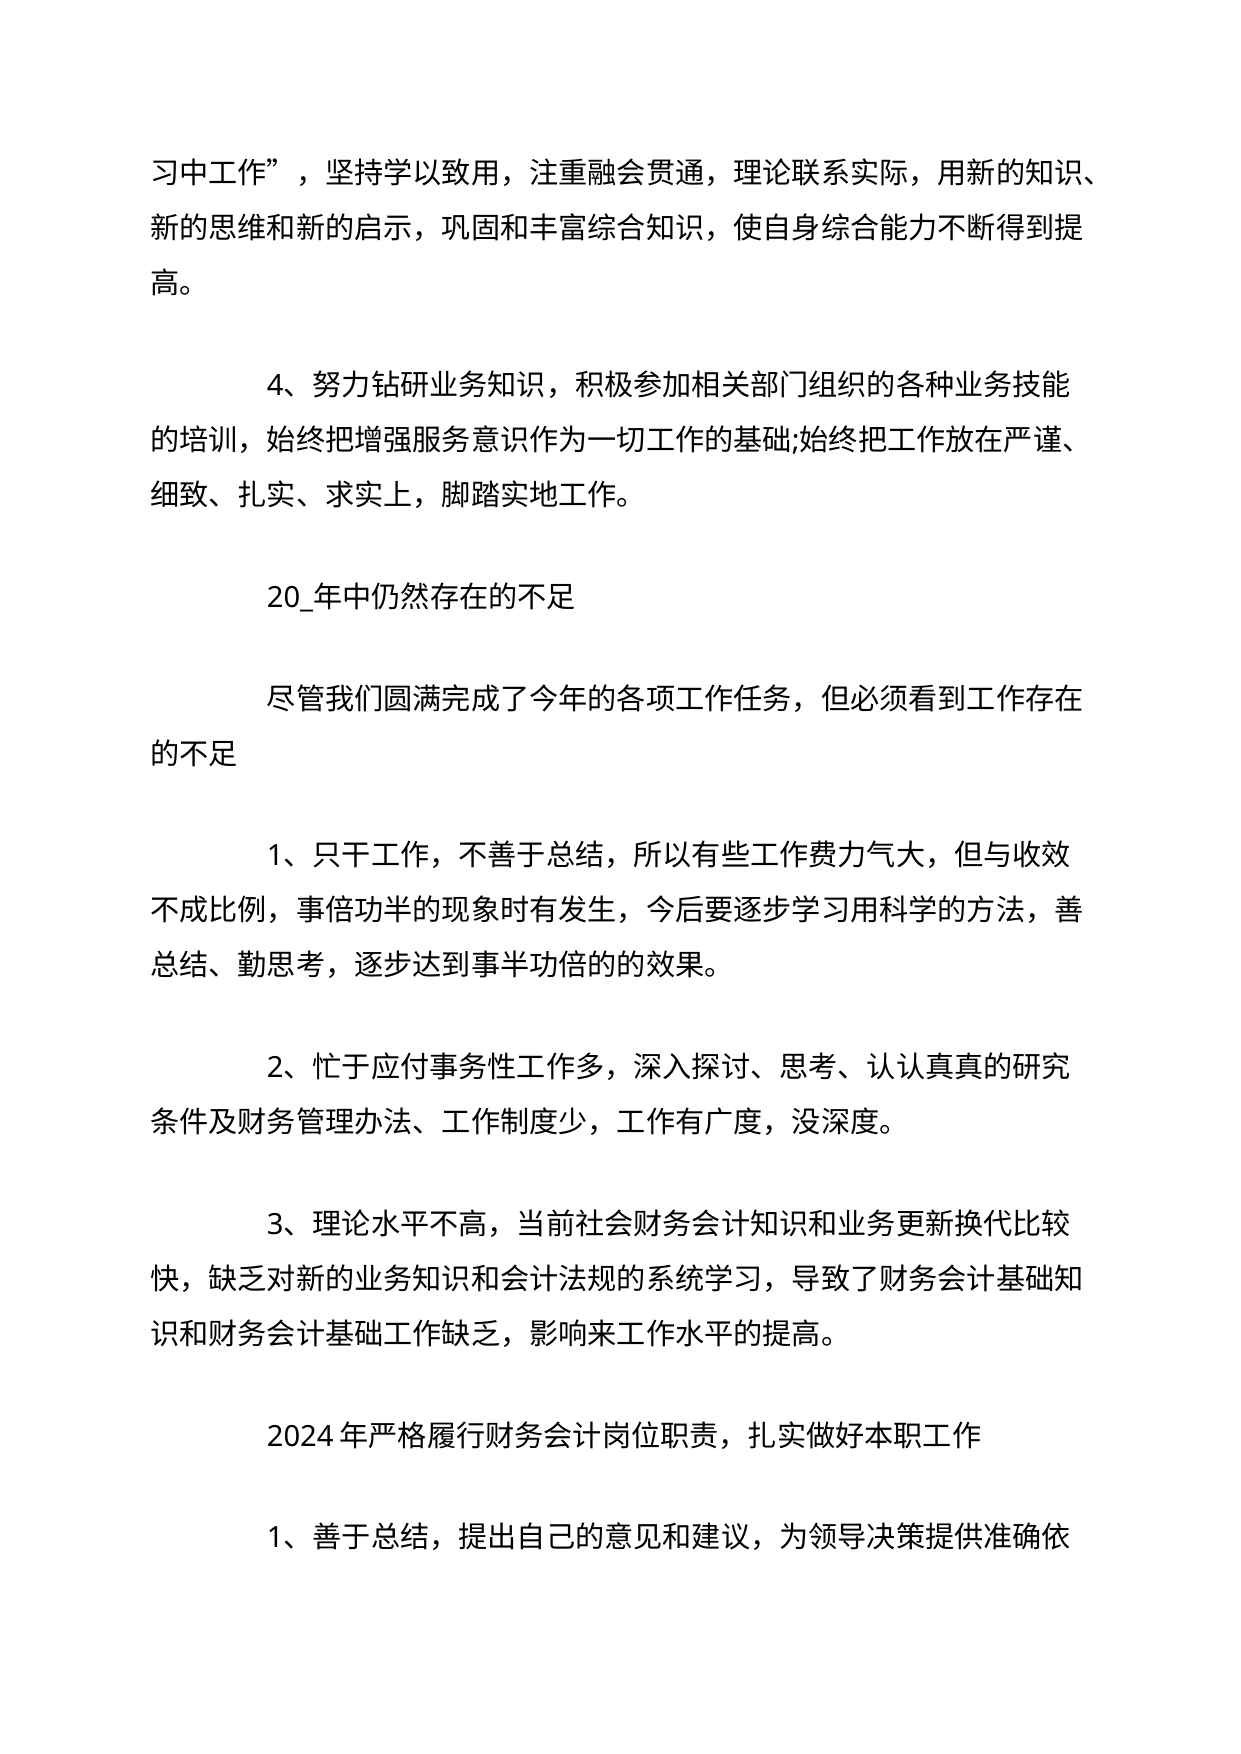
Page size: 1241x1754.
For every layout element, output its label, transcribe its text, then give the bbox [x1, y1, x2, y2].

text 4、努力钻研业务知识，积极参加相关部门组织的各种业务技能的培训，始终把增强服务意识作为一切工作的基础;始终把工作放在严谨、细致、扎实、求实上，脚踏实地工作。 [150, 362, 1090, 514]
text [150, 1514, 1090, 1556]
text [150, 150, 1090, 302]
text 20_年中仍然存在的不足 [150, 573, 1090, 616]
text 2024年严格履行财务会计岗位职责，扎实做好本职工作 [150, 1412, 1090, 1454]
text 2、忙于应付事务性工作多，深入探讨、思考、认认真真的研究条件及财务管理办法、工作制度少，工作有广度，没深度。 [150, 1044, 1090, 1141]
text 3、理论水平不高，当前社会财务会计知识和业务更新换代比较快，缺乏对新的业务知识和会计法规的系统学习，导致了财务会计基础知识和财务会计基础工作缺乏，影响来工作水平的提高。 [150, 1200, 1090, 1353]
text 1、只干工作，不善于总结，所以有些工作费力气大，但与收效不成比例，事倍功半的现象时有发生，今后要逐步学习用科学的方法，善总结、勤思考，逐步达到事半功倍的的效果。 [150, 832, 1090, 984]
text 尽管我们圆满完成了今年的各项工作任务，但必须看到工作存在的不足 [150, 675, 1090, 772]
